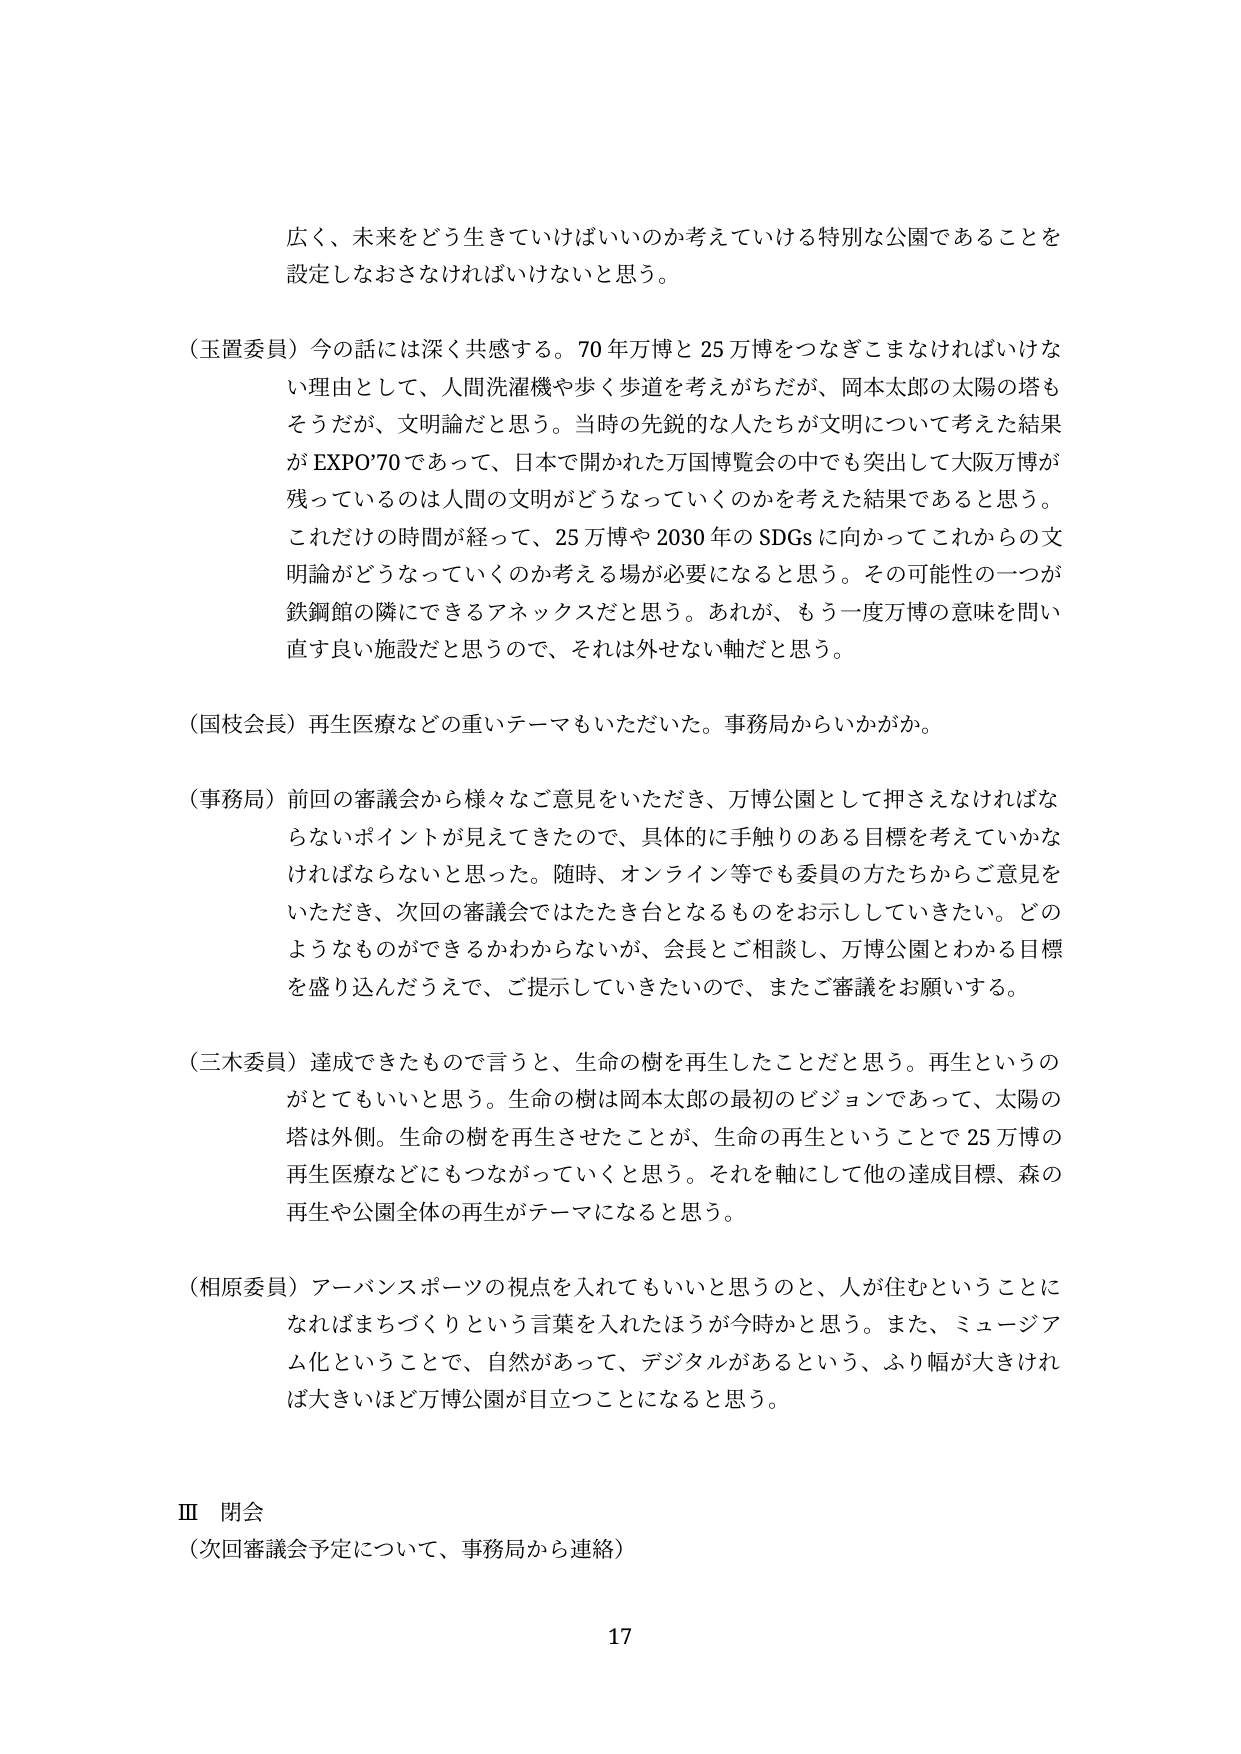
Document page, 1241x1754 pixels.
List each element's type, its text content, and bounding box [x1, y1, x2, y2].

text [177, 217, 1063, 292]
text （三木委員）達成できたもので言うと、生命の樹を再生したことだと思う。再生というのがとてもいいと思う。生命の樹は岡本太郎の最初のビジョンであって、太陽の塔は外側。生命の樹を再生させたことが、生命の再生ということで25万博の再生医療などにもつながっていくと思う。それを軸にして他の達成目標、森の再生や公園全体の再生がテーマになると思う。 [177, 1042, 1063, 1229]
text （次回審議会予定について、事務局から連絡） [177, 1529, 1063, 1567]
text （国枝会長）再生医療などの重いテーマもいただいた。事務局からいかがか。 [177, 704, 1063, 742]
text Ⅲ 閉会 [177, 1492, 1063, 1529]
text （玉置委員）今の話には深く共感する。70年万博と25万博をつなぎこまなければいけない理由として、人間洗濯機や歩く歩道を考えがちだが、岡本太郎の太陽の塔もそうだが、文明論だと思う。当時の先鋭的な人たちが文明について考えた結果がEXPO’70であって、日本で開かれた万国博覧会の中でも突出して大阪万博が残っているのは人間の文明がどうなっていくのかを考えた結果であると思う。これだけの時間が経って、25万博や2030年のSDGsに向かってこれからの文明論がどうなっていくのか考える場が必要になると思う。その可能性の一つが、鉄鋼館の隣にできるアネックスだと思う。あれが、もう一度万博の意味を問い直す良い施設だと思うので、それは外せない軸だと思う。 [177, 329, 1063, 667]
text （相原委員）アーバンスポーツの視点を入れてもいいと思うのと、人が住むということになればまちづくりという言葉を入れたほうが今時かと思う。また、ミュージアム化ということで、自然があって、デジタルがあるという、ふり幅が大きければ大きいほど万博公園が目立つことになると思う。 [177, 1267, 1063, 1417]
text （事務局）前回の審議会から様々なご意見をいただき、万博公園として押さえなければならないポイントが見えてきたので、具体的に手触りのある目標を考えていかなければならないと思った。随時、オンライン等でも委員の方たちからご意見をいただき、次回の審議会ではたたき台となるものをお示ししていきたい。どのようなものができるかわからないが、会長とご相談し、万博公園とわかる目標を盛り込んだうえで、ご提示していきたいので、またご審議をお願いする。 [177, 779, 1063, 1004]
